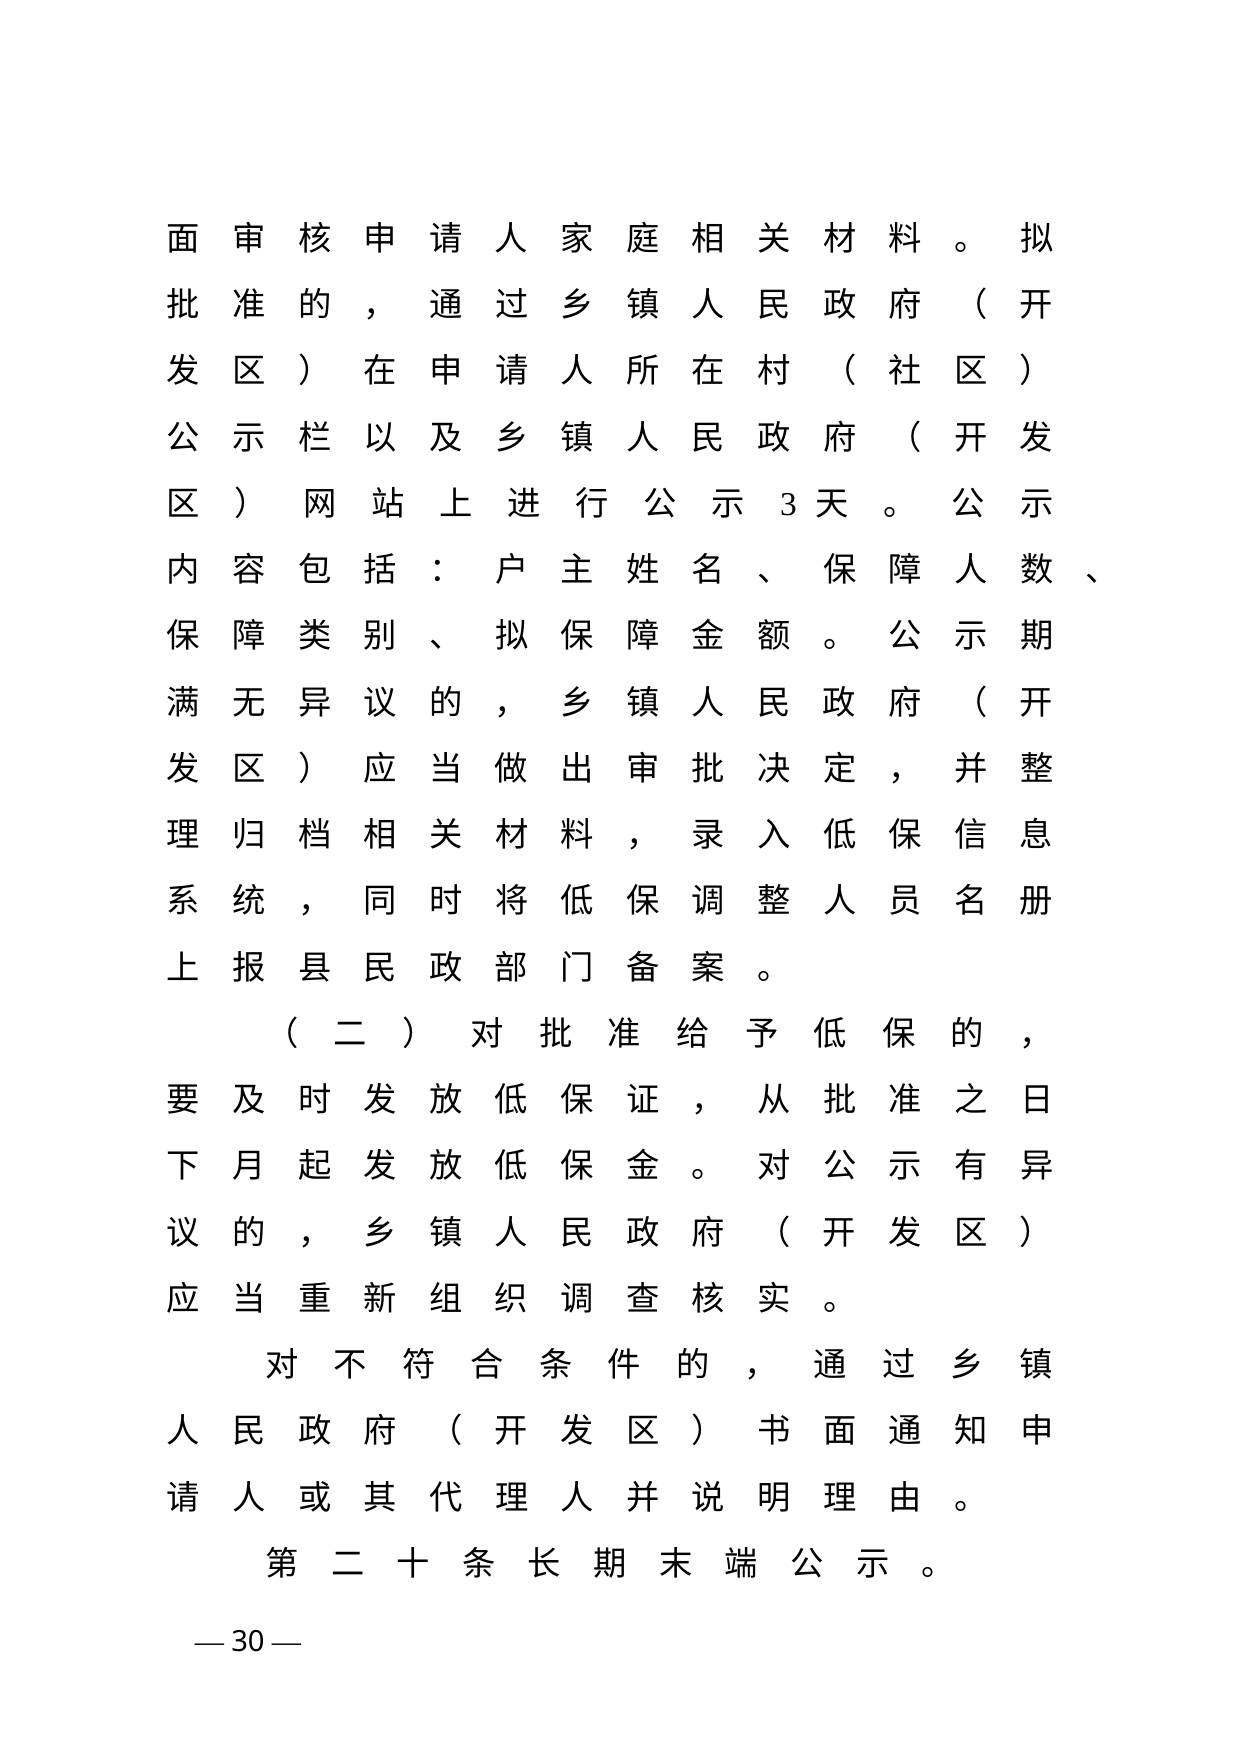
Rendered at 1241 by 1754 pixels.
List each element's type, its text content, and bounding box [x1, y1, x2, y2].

text （二）对批准给予低保的，要及时发放低保证，从批准之日下月起发放低保金。对公示有异议的，乡镇人民政府（开发区）应当重新组织调查核实。 [167, 998, 1085, 1329]
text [167, 203, 1085, 998]
text 对不符合条件的，通过乡镇人民政府（开发区）书面通知申请人或其代理人并说明理由。 [167, 1329, 1085, 1528]
text 第二十条长期末端公示。 [167, 1528, 1085, 1594]
